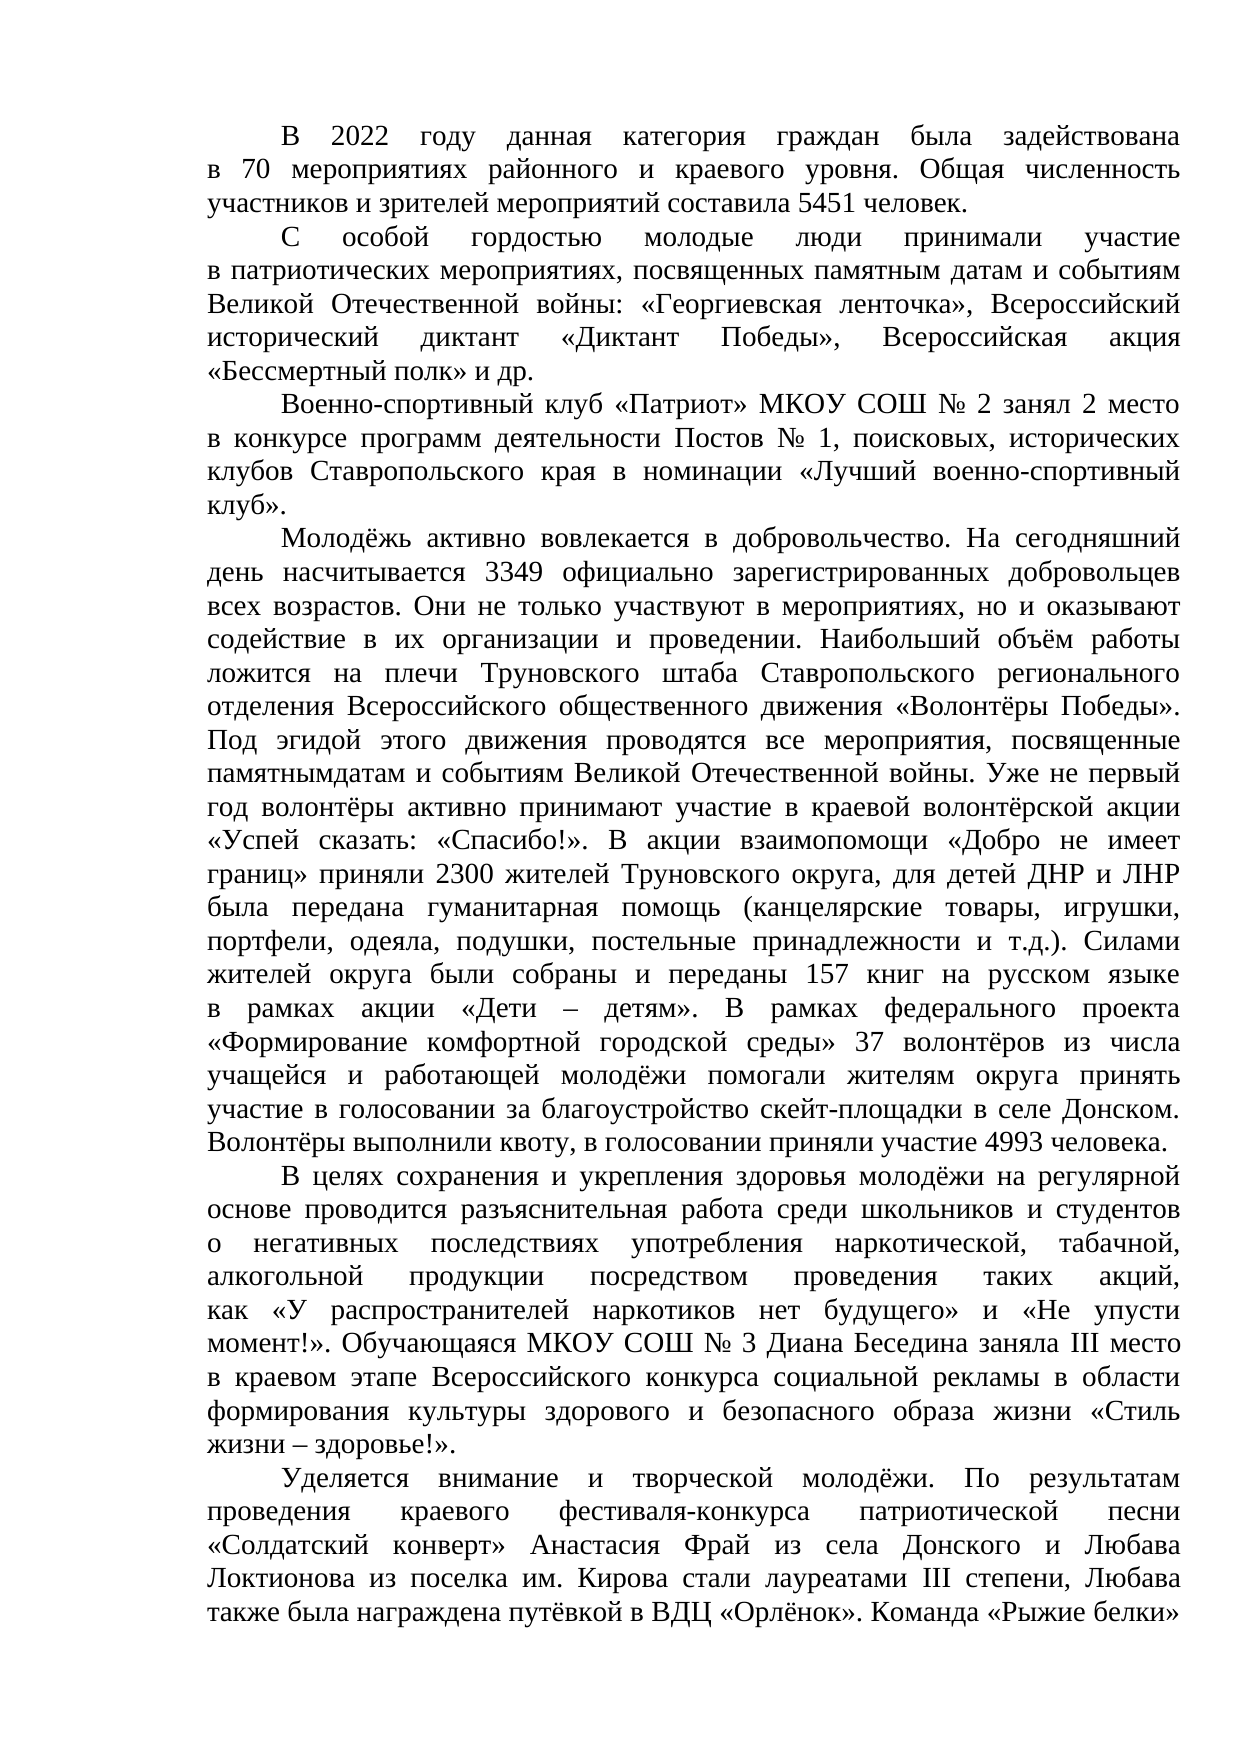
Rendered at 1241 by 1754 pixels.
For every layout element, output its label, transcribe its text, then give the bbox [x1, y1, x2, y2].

text Военно-спортивный клуб «Патриот» МКОУ СОШ № 2 занял 2 место в конкурсе программ деятельности Постов № 1, поисковых, исторических клубов Ставропольского края в номинации «Лучший военно-спортивный клуб». [207, 386, 1181, 521]
text В целях сохранения и укрепления здоровья молодёжи на регулярной основе проводится разъяснительная работа среди школьников и студентов о негативных последствиях употребления наркотической, табачной, алкогольной продукции посредством проведения таких акций, как «У распространителей наркотиков нет будущего» и «Не упусти момент!». Обучающаяся МКОУ СОШ № 3 Диана Беседина заняла III место в краевом этапе Всероссийского конкурса социальной рекламы в области формирования культуры здорового и безопасного образа жизни «Стиль жизни – здоровье!». [207, 1158, 1181, 1460]
text В 2022 году данная категория граждан была задействована в 70 мероприятиях районного и краевого уровня. Общая численность участников и зрителей мероприятий составила 5451 человек. [207, 118, 1181, 219]
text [207, 1460, 1181, 1627]
text Молодёжь активно вовлекается в добровольчество. На сегодняшний день насчитывается 3349 официально зарегистрированных добровольцев всех возрастов. Они не только участвуют в мероприятиях, но и оказывают содействие в их организации и проведении. Наибольший объём работы ложится на плечи Труновского штаба Ставропольского регионального отделения Всероссийского общественного движения «Волонтёры Победы». Под эгидой этого движения проводятся все мероприятия, посвященные памятнымдатам и событиям Великой Отечественной войны. Уже не первый год волонтёры активно принимают участие в краевой волонтёрской акции «Успей сказать: «Спасибо!». В акции взаимопомощи «Добро не имеет границ» приняли 2300 жителей Труновского округа, для детей ДНР и ЛНР была передана гуманитарная помощь (канцелярские товары, игрушки, портфели, одеяла, подушки, постельные принадлежности и т.д.). Силами жителей округа были собраны и переданы 157 книг на русском языке в рамках акции «Дети – детям». В рамках федерального проекта «Формирование комфортной городской среды» 37 волонтёров из числа учащейся и работающей молодёжи помогали жителям округа принять участие в голосовании за благоустройство скейт-площадки в селе Донском. Волонтёры выполнили квоту, в голосовании приняли участие 4993 человека. [207, 521, 1181, 1158]
text С особой гордостью молодые люди принимали участие в патриотических мероприятиях, посвященных памятным датам и событиям Великой Отечественной войны: «Георгиевская ленточка», Всероссийский исторический диктант «Диктант Победы», Всероссийская акция «Бессмертный полк» и др. [207, 219, 1181, 386]
